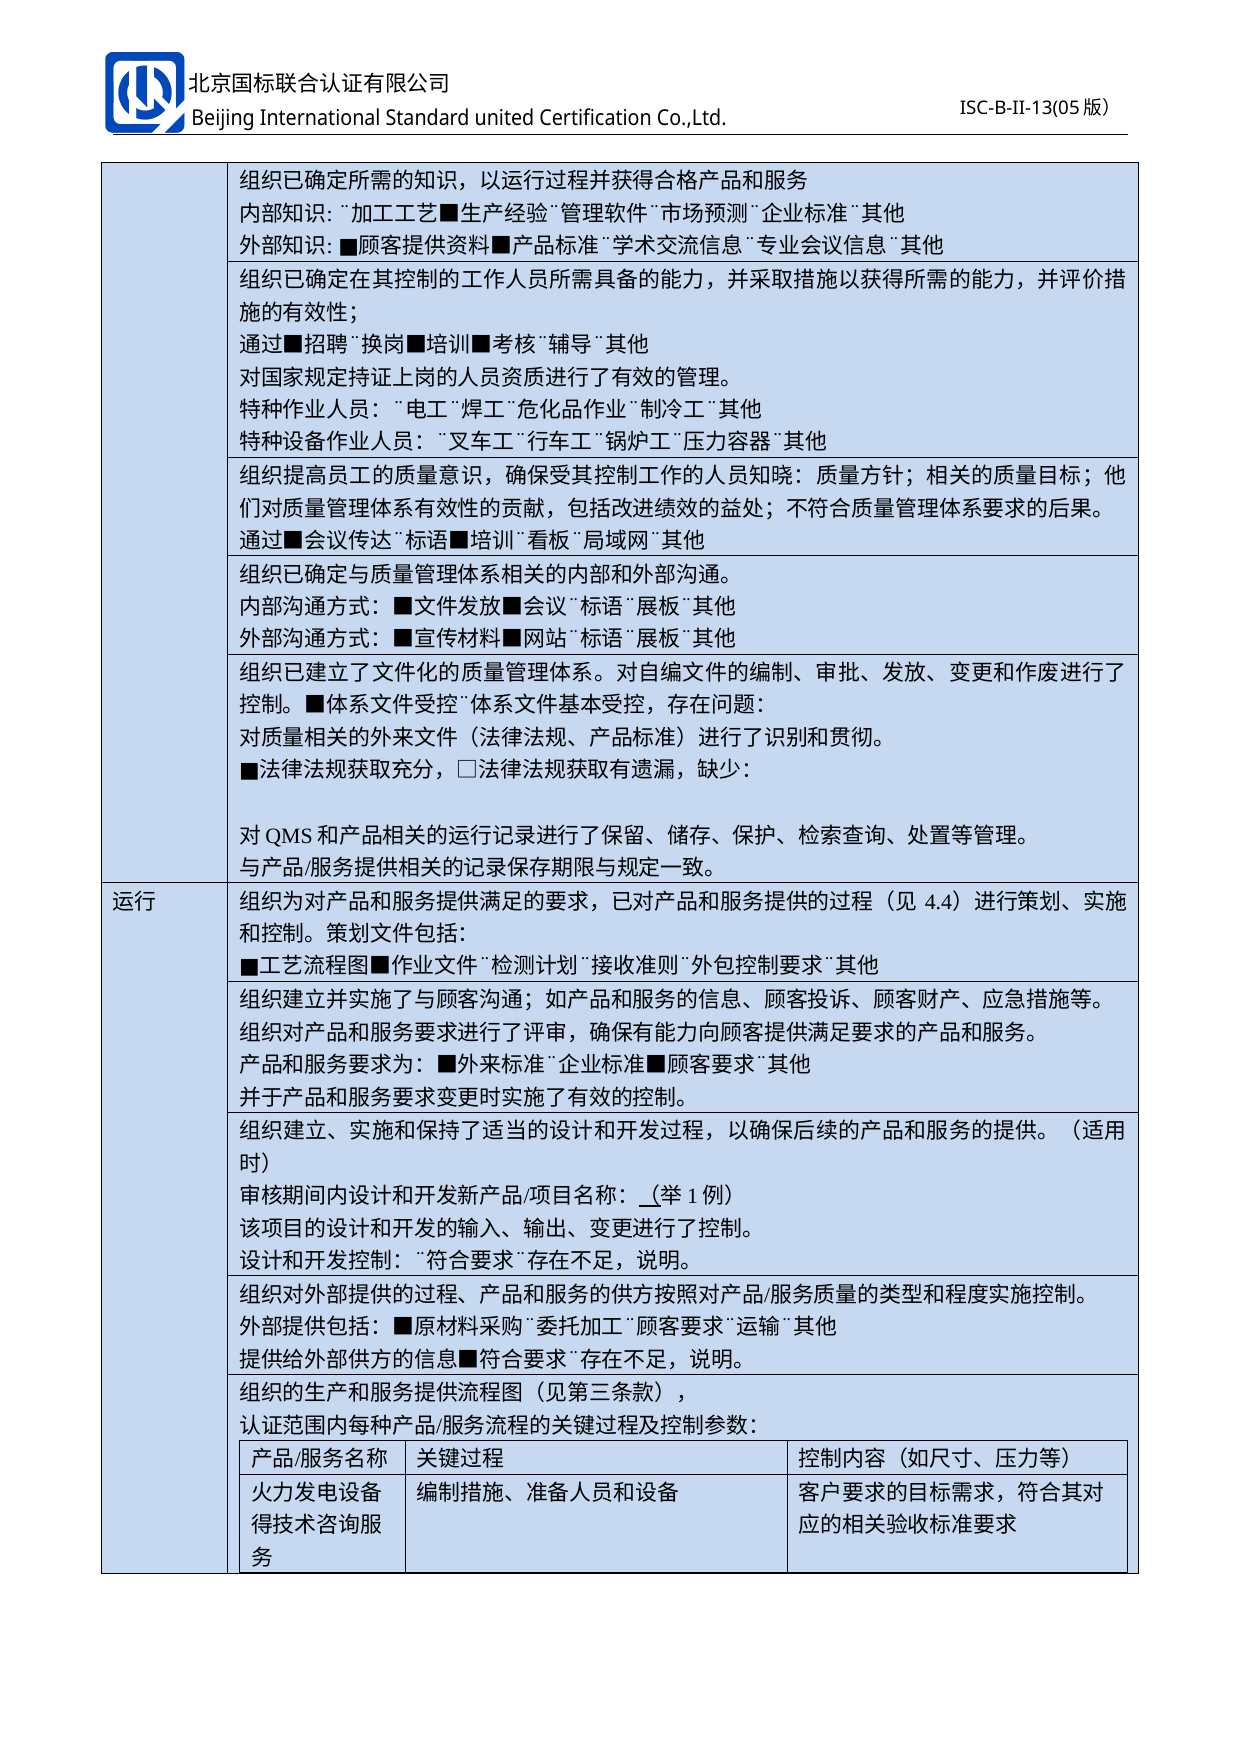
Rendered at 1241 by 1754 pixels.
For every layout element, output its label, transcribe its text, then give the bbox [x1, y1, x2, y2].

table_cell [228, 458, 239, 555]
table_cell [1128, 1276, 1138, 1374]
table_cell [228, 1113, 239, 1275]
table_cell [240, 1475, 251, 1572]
table_cell 运行 [102, 883, 227, 1573]
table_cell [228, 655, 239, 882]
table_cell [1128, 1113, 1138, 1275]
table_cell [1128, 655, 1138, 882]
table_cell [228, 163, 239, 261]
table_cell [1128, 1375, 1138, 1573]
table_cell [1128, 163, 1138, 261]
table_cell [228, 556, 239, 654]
picture [105, 52, 185, 133]
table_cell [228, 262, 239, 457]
table_cell 组织的生产和服务提供流程图（见第三条款）， 认证范围内每种产品/服务流程的关键过程及控制参数： 需要确认的过程：， ■进行了有效的确认¨存在不足，说明。 对生产和服务提供过程的控制■符合要求¨存在不足，说明。 [406, 1475, 787, 1572]
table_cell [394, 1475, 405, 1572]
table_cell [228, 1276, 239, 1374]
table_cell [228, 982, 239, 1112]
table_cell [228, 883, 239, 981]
table_cell 组织的生产和服务提供流程图（见第三条款）， 认证范围内每种产品/服务流程的关键过程及控制参数： 需要确认的过程：， ■进行了有效的确认¨存在不足，说明。 对生产和服务提供过程的控制■符合要求¨存在不足，说明。 [406, 1441, 787, 1474]
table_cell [228, 1375, 239, 1573]
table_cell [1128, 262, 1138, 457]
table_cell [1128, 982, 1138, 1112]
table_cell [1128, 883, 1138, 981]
table_cell 组织的生产和服务提供流程图（见第三条款）， 认证范围内每种产品/服务流程的关键过程及控制参数： 需要确认的过程：， ■进行了有效的确认¨存在不足，说明。 对生产和服务提供过程的控制■符合要求¨存在不足，说明。 [788, 1475, 1127, 1572]
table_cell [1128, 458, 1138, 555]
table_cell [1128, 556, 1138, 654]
